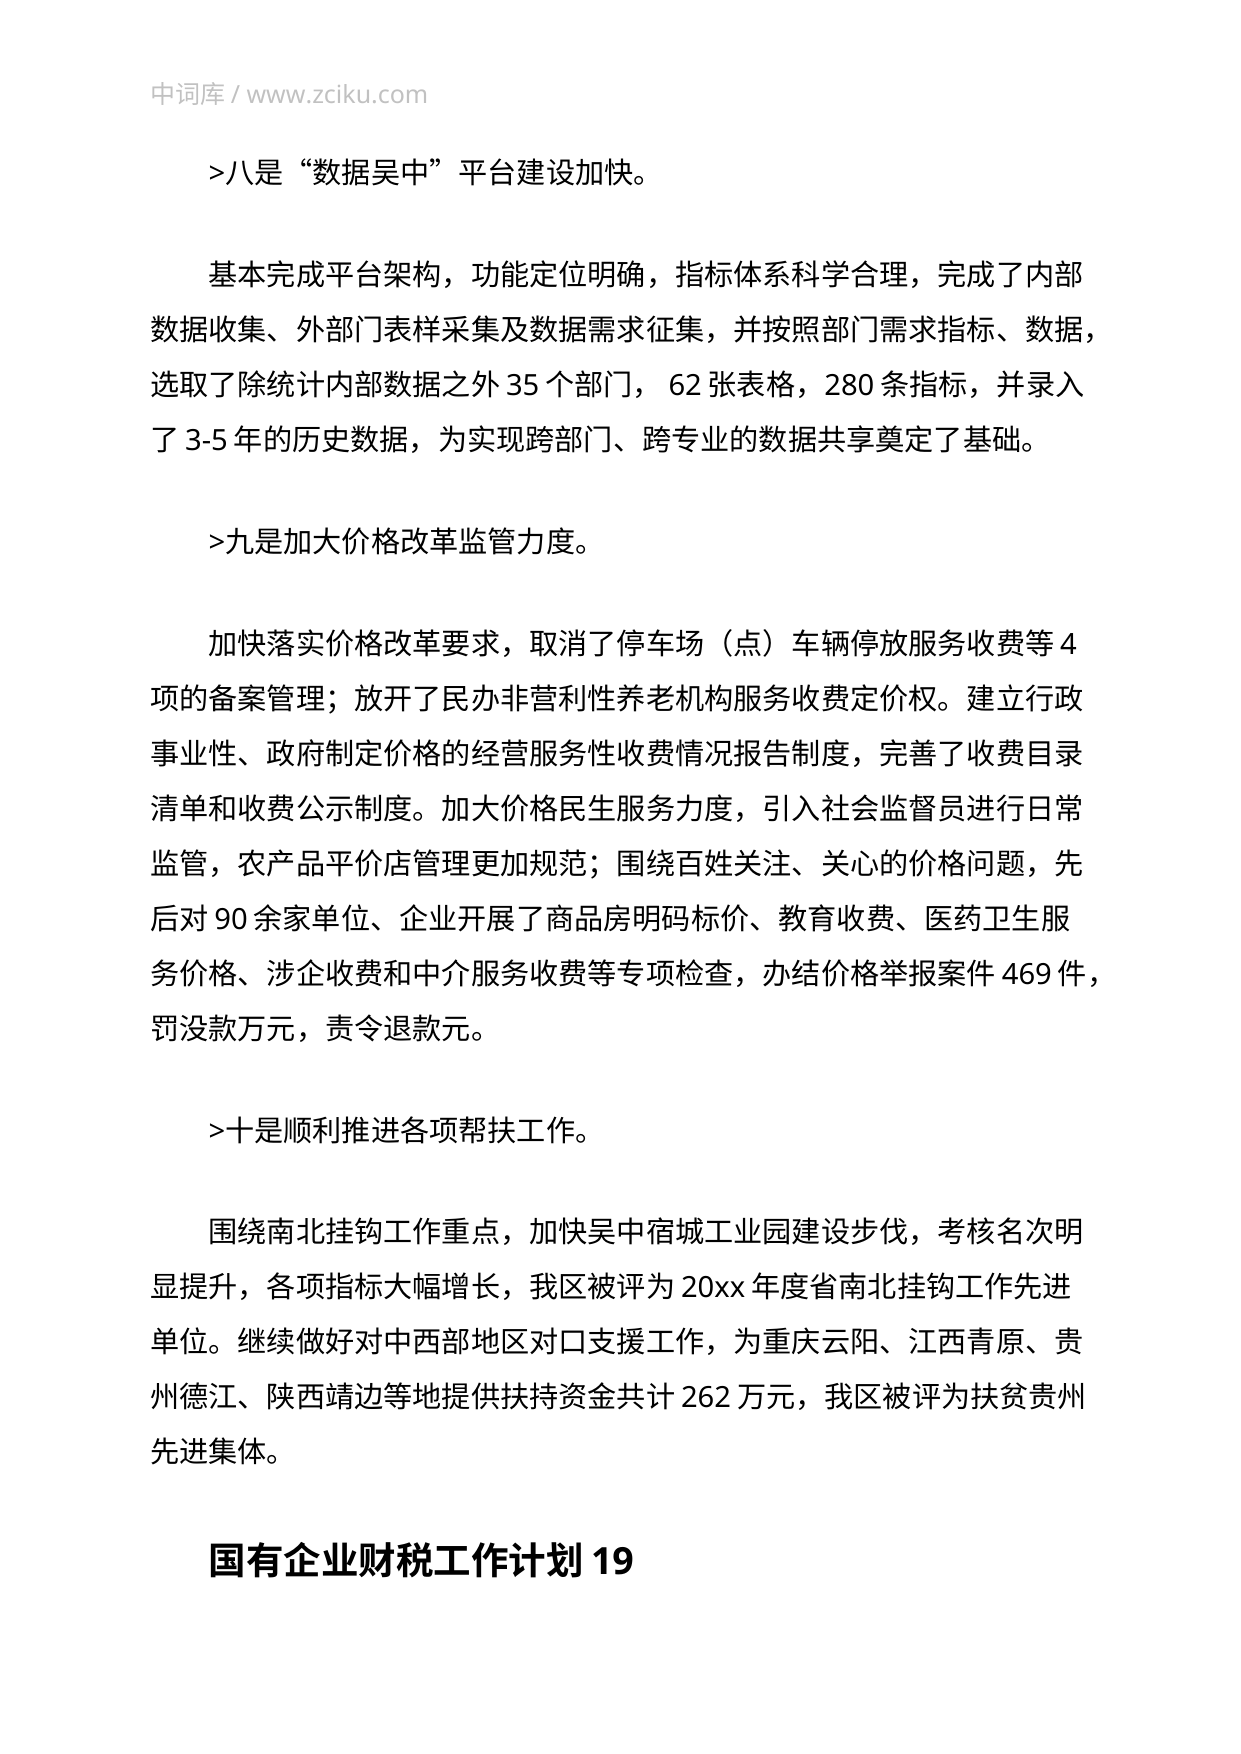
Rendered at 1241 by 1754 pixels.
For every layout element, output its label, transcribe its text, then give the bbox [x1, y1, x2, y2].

text >十是顺利推进各项帮扶工作。 [150, 1107, 1090, 1149]
text 国有企业财税工作计划19 [150, 1531, 1090, 1585]
text >九是加大价格改革监管力度。 [150, 519, 1090, 561]
text 加快落实价格改革要求，取消了停车场（点）车辆停放服务收费等4项的备案管理；放开了民办非营利性养老机构服务收费定价权。建立行政事业性、政府制定价格的经营服务性收费情况报告制度，完善了收费目录清单和收费公示制度。加大价格民生服务力度，引入社会监督员进行日常监管，农产品平价店管理更加规范；围绕百姓关注、关心的价格问题，先后对90余家单位、企业开展了商品房明码标价、教育收费、医药卫生服务价格、涉企收费和中介服务收费等专项检查，办结价格举报案件469件，罚没款万元，责令退款元。 [150, 621, 1090, 1048]
text 围绕南北挂钩工作重点，加快吴中宿城工业园建设步伐，考核名次明显提升，各项指标大幅增长，我区被评为20xx年度省南北挂钩工作先进单位。继续做好对中西部地区对口支援工作，为重庆云阳、江西青原、贵州德江、陕西靖边等地提供扶持资金共计262万元，我区被评为扶贫贵州先进集体。 [150, 1209, 1090, 1471]
text 基本完成平台架构，功能定位明确，指标体系科学合理，完成了内部数据收集、外部门表样采集及数据需求征集，并按照部门需求指标、数据，选取了除统计内部数据之外35个部门， 62张表格，280条指标，并录入了3-5年的历史数据，为实现跨部门、跨专业的数据共享奠定了基础。 [150, 252, 1090, 459]
text >八是“数据吴中”平台建设加快。 [150, 150, 1090, 192]
